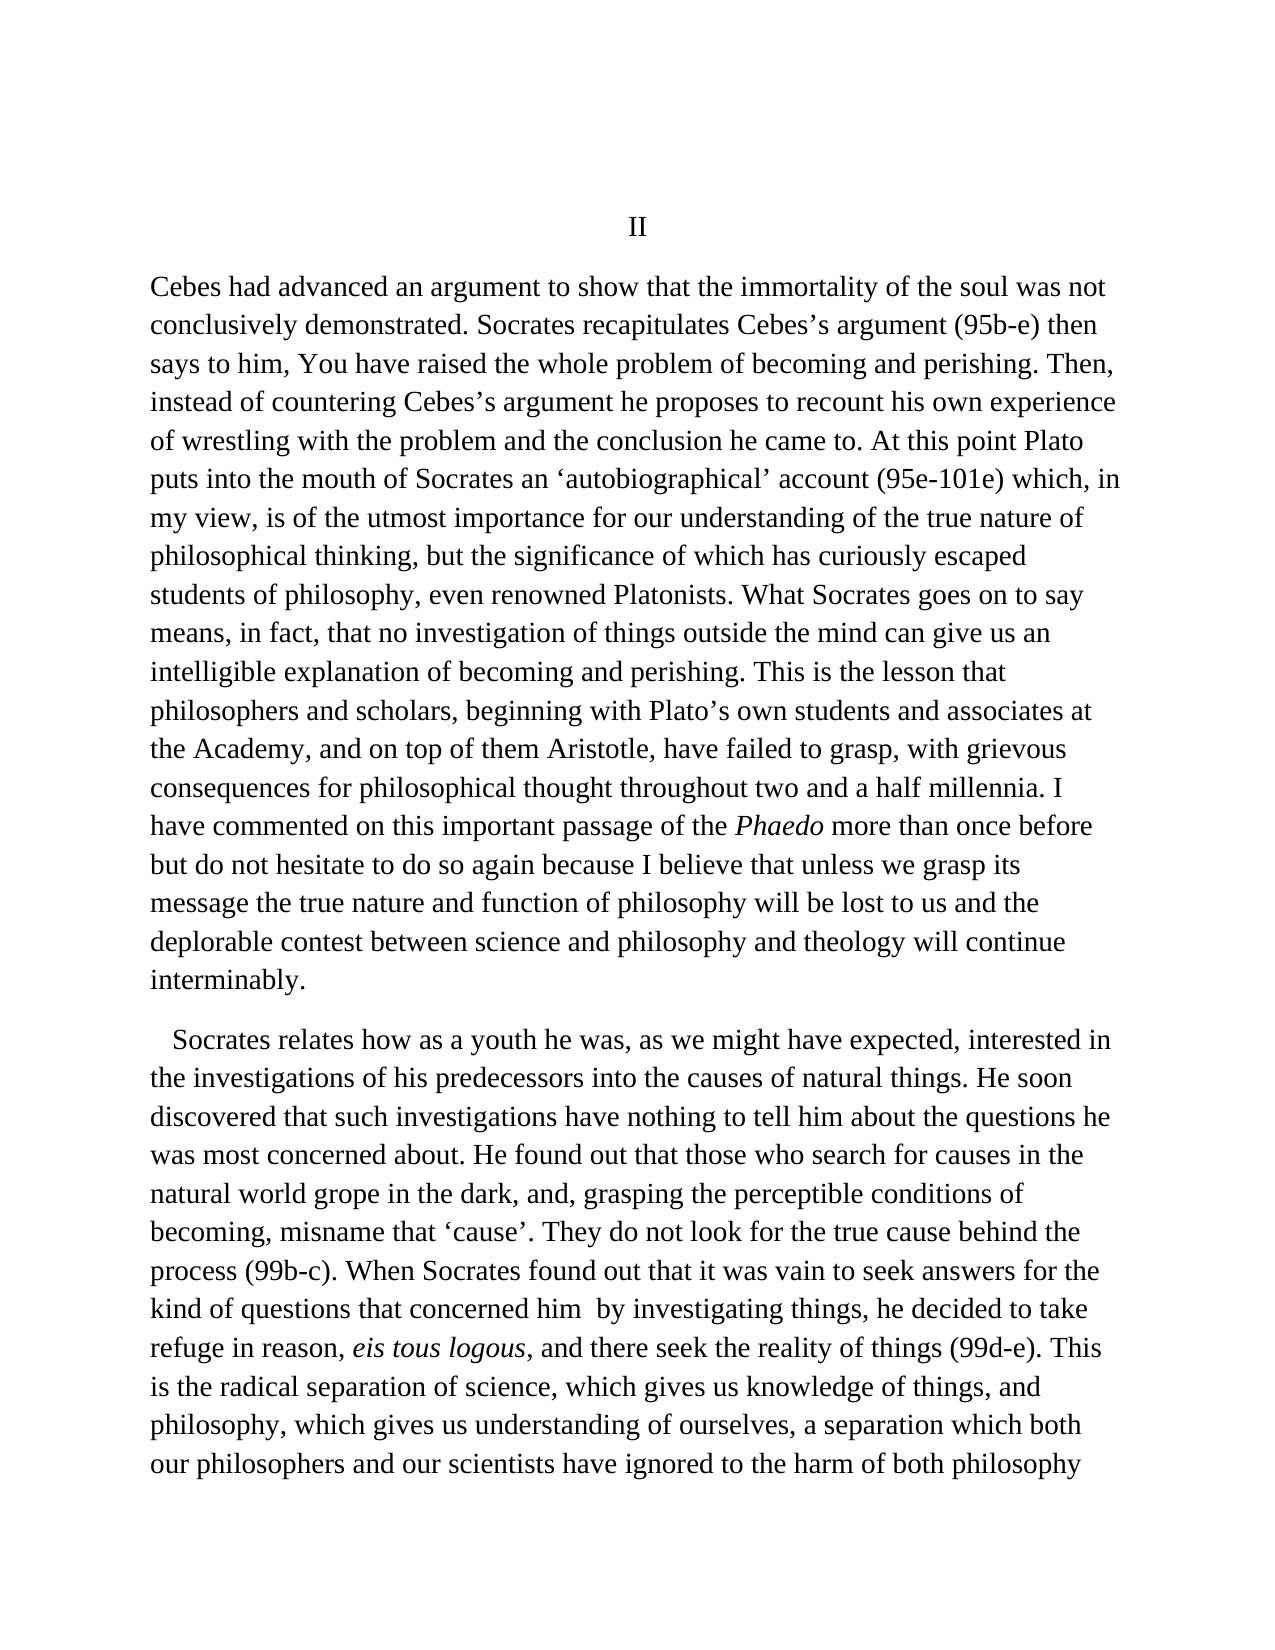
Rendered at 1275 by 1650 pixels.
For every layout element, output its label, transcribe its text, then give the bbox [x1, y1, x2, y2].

text II [150, 209, 1125, 243]
text Cebes had advanced an argument to show that the immortality of the soul was not conclusively demonstrated. Socrates recapitulates Cebes’s argument (95b-e) then says to him, You have raised the whole problem of becoming and perishing. Then, instead of countering Cebes’s argument he proposes to recount his own experience of wrestling with the problem and the conclusion he came to. At this point Plato puts into the mouth of Socrates an ‘autobiographical’ account (95e-101e) which, in my view, is of the utmost importance for our understanding of the true nature of philosophical thinking, but the significance of which has curiously escaped students of philosophy, even renowned Platonists. What Socrates goes on to say means, in fact, that no investigation of things outside the mind can give us an intelligible explanation of becoming and perishing. This is the lesson that philosophers and scholars, beginning with Plato’s own students and associates at the Academy, and on top of them Aristotle, have failed to grasp, with grievous consequences for philosophical thought throughout two and a half millennia. I have commented on this important passage of the Phaedo more than once before but do not hesitate to do so again because I believe that unless we grasp its message the true nature and function of philosophy will be lost to us and the deplorable contest between science and philosophy and theology will continue interminably. [150, 269, 1125, 996]
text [150, 1022, 1125, 1479]
